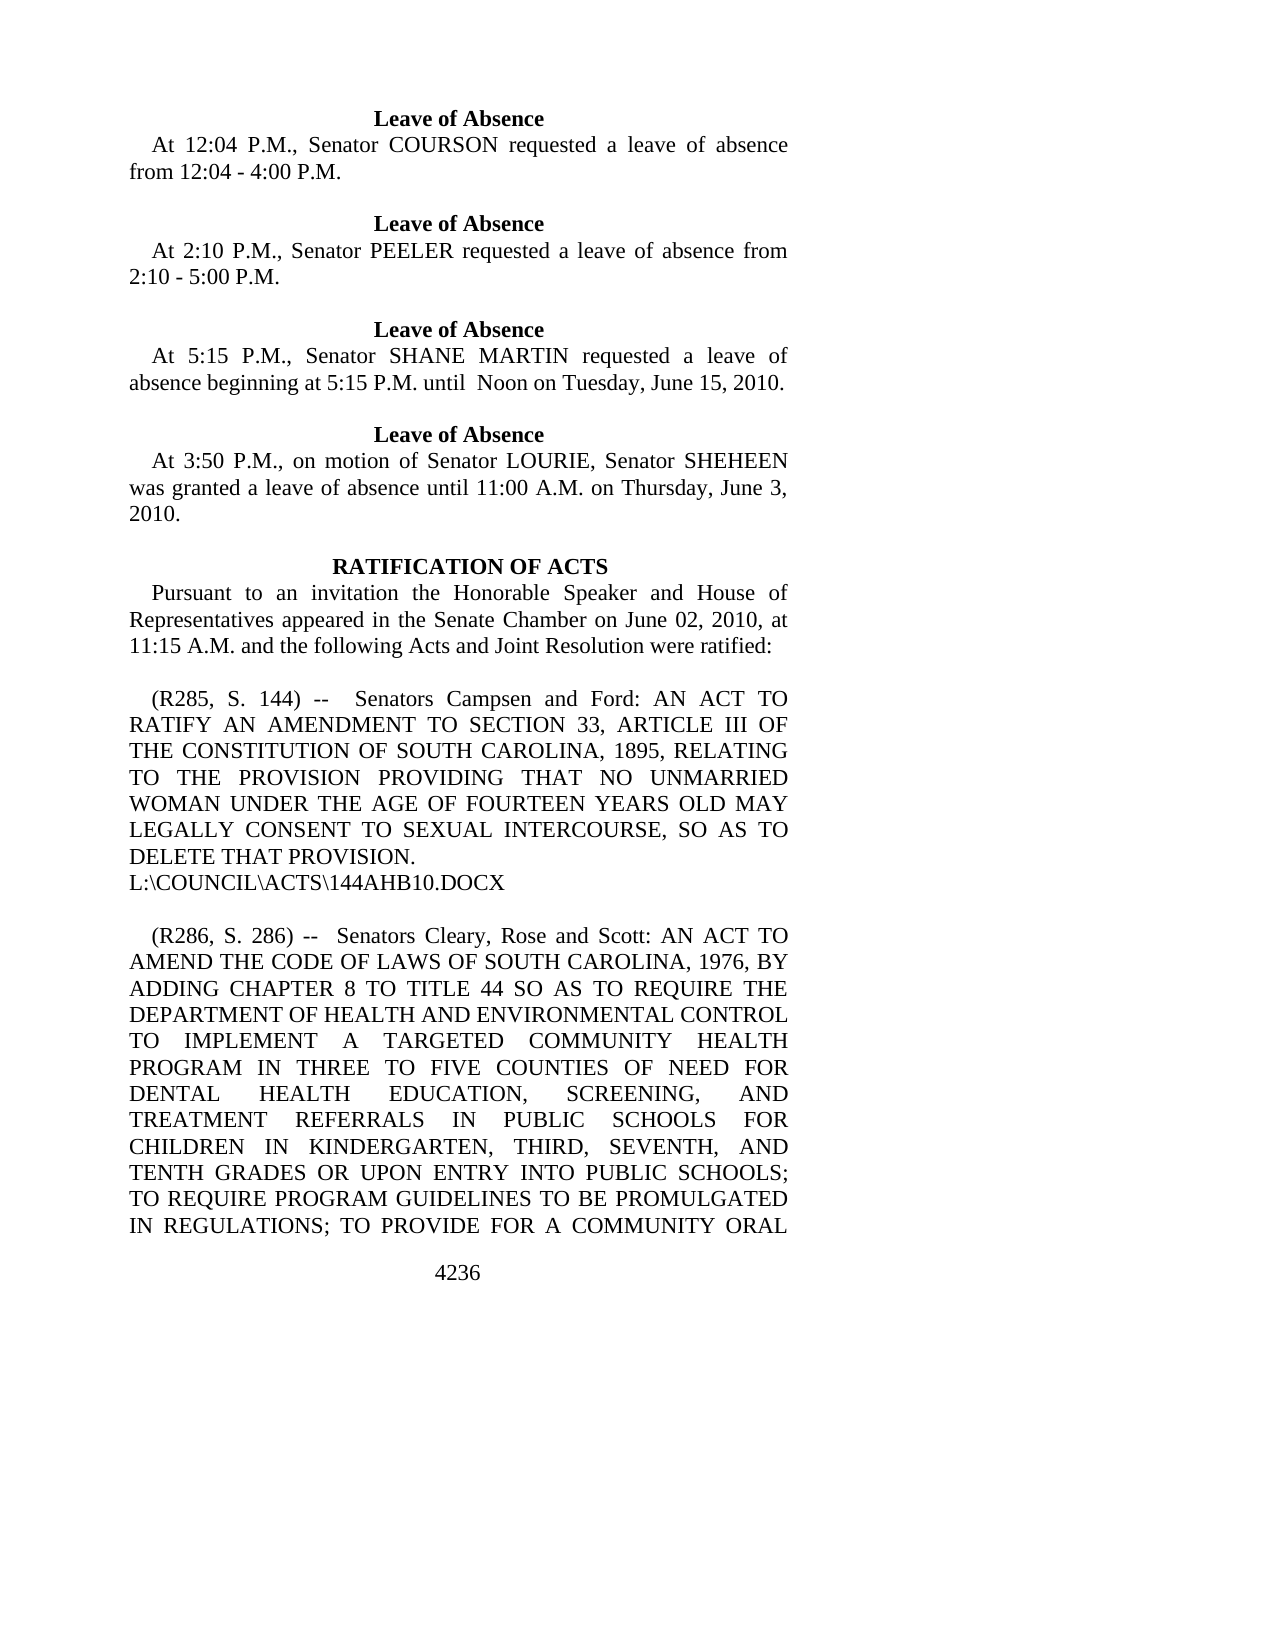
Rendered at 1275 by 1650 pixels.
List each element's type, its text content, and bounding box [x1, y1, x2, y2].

text At 12:04 P.M., Senator COURSON requested a leave of absence from 12:04 - 4:00 P.M. [129, 131, 789, 184]
text Leave of Absence [129, 421, 789, 448]
text Leave of Absence [129, 210, 789, 237]
text RATIFICATION OF ACTS [129, 553, 789, 579]
text At 2:10 P.M., Senator PEELER requested a leave of absence from 2:10 - 5:00 P.M. [129, 237, 789, 289]
text (R285, S. 144) -- Senators Campsen and Ford: AN ACT TO RATIFY AN AMENDMENT TO SECTION 33, ARTICLE III OF THE CONSTITUTION OF SOUTH CAROLINA, 1895, RELATING TO THE PROVISION PROVIDING THAT NO UNMARRIED WOMAN UNDER THE AGE OF FOURTEEN YEARS OLD MAY LEGALLY CONSENT TO SEXUAL INTERCOURSE, SO AS TO DELETE THAT PROVISION. [129, 685, 789, 869]
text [129, 922, 789, 1238]
text Pursuant to an invitation the Honorable Speaker and House of Representatives appeared in the Senate Chamber on June 02, 2010, at 11:15 A.M. and the following Acts and Joint Resolution were ratified: [129, 579, 789, 658]
text Leave of Absence [129, 105, 789, 131]
text L:\COUNCIL\ACTS\144AHB10.DOCX [129, 869, 789, 896]
text At 3:50 P.M., on motion of Senator LOURIE, Senator SHEHEEN was granted a leave of absence until 11:00 A.M. on Thursday, June 3, 2010. [129, 448, 789, 527]
text At 5:15 P.M., Senator SHANE MARTIN requested a leave of absence beginning at 5:15 P.M. until Noon on Tuesday, June 15, 2010. [129, 342, 789, 395]
text Leave of Absence [129, 316, 789, 342]
